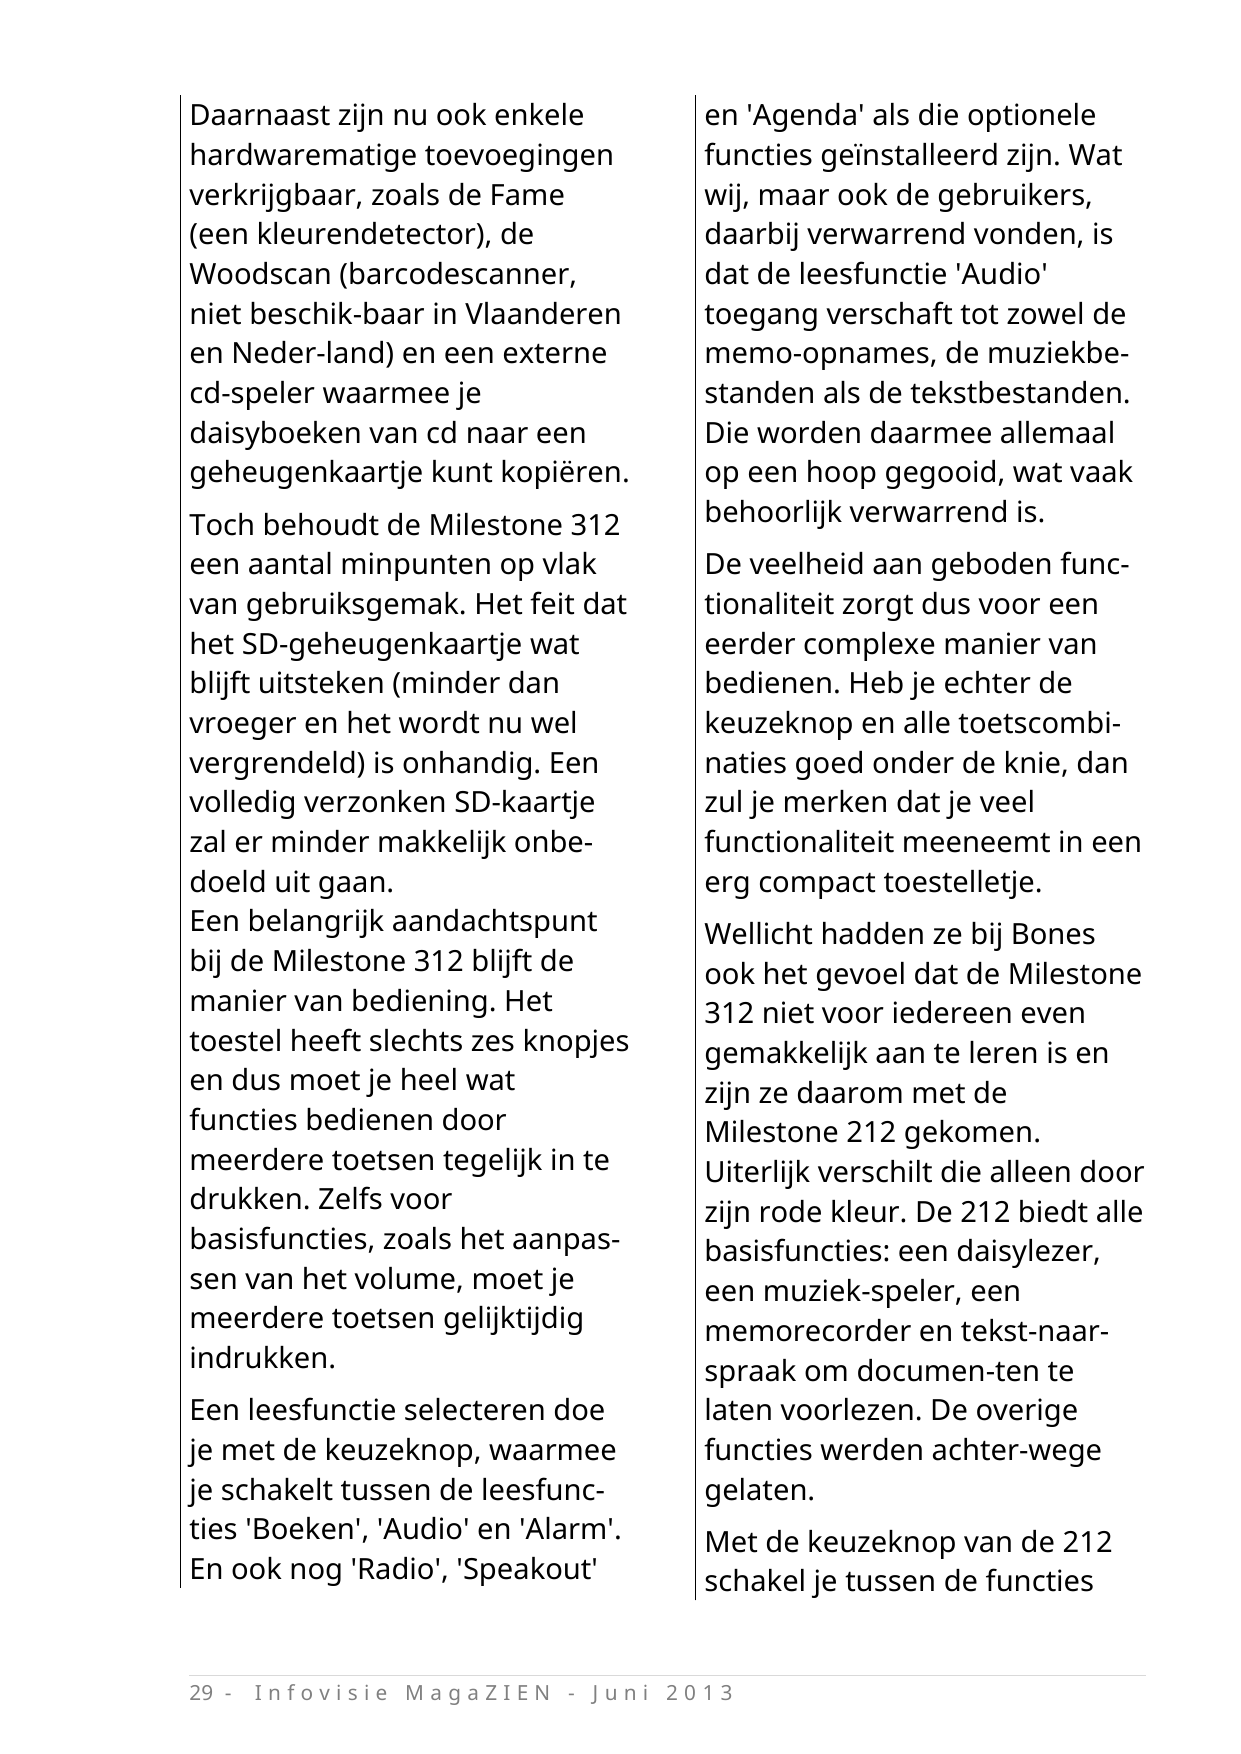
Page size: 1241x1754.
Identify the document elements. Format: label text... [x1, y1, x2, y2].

text Toch behoudt de Milestone 312 een aantal minpunten op vlak van gebruiksgemak. Het feit dat het SD-geheugenkaartje wat blijft uitsteken (minder dan vroeger en het wordt nu wel vergrendeld) is onhandig. Een volledig verzonken SD-kaartje zal er minder makkelijk onbe-doeld uit gaan. Een belangrijk aandachtspunt bij de Milestone 312 blijft de manier van bediening. Het toestel heeft slechts zes knopjes en dus moet je heel wat functies bedienen door meerdere toetsen tegelijk in te drukken. Zelfs voor basisfuncties, zoals het aanpas-sen van het volume, moet je meerdere toetsen gelijktijdig indrukken. [181, 504, 630, 1377]
text De veelheid aan geboden func-tionaliteit zorgt dus voor een eerder complexe manier van bedienen. Heb je echter de keuzeknop en alle toetscombi-naties goed onder de knie, dan zul je merken dat je veel functionaliteit meeneemt in een erg compact toestelletje. [696, 543, 1146, 901]
text Een leesfunctie selecteren doe je met de keuzeknop, waarmee je schakelt tussen de leesfunc-ties 'Boeken', 'Audio' en 'Alarm'. En ook nog 'Radio', 'Speakout' en 'Agenda' als die optionele functies geïnstalleerd zijn. Wat wij, maar ook de gebruikers, daarbij verwarrend vonden, is dat de leesfunctie 'Audio' toegang verschaft tot zowel de memo-opnames, de muziekbe-standen als de tekstbestanden. Die worden daarmee allemaal op een hoop gegooid, wat vaak behoorlijk verwarrend is. [704, 94, 1146, 531]
text Wellicht hadden ze bij Bones ook het gevoel dat de Milestone 312 niet voor iedereen even gemakkelijk aan te leren is en zijn ze daarom met de Milestone 212 gekomen. Uiterlijk verschilt die alleen door zijn rode kleur. De 212 biedt alle basisfuncties: een daisylezer, een muziek-speler, een memorecorder en tekst-naar-spraak om documen-ten te laten voorlezen. De overige functies werden achter-wege gelaten. [696, 913, 1146, 1508]
text Een leesfunctie selecteren doe je met de keuzeknop, waarmee je schakelt tussen de leesfunc-ties 'Boeken', 'Audio' en 'Alarm'. En ook nog 'Radio', 'Speakout' en 'Agenda' als die optionele functies geïnstalleerd zijn. Wat wij, maar ook de gebruikers, daarbij verwarrend vonden, is dat de leesfunctie 'Audio' toegang verschaft tot zowel de memo-opnames, de muziekbe-standen als de tekstbestanden. Die worden daarmee allemaal op een hoop gegooid, wat vaak behoorlijk verwarrend is. [181, 1389, 630, 1588]
